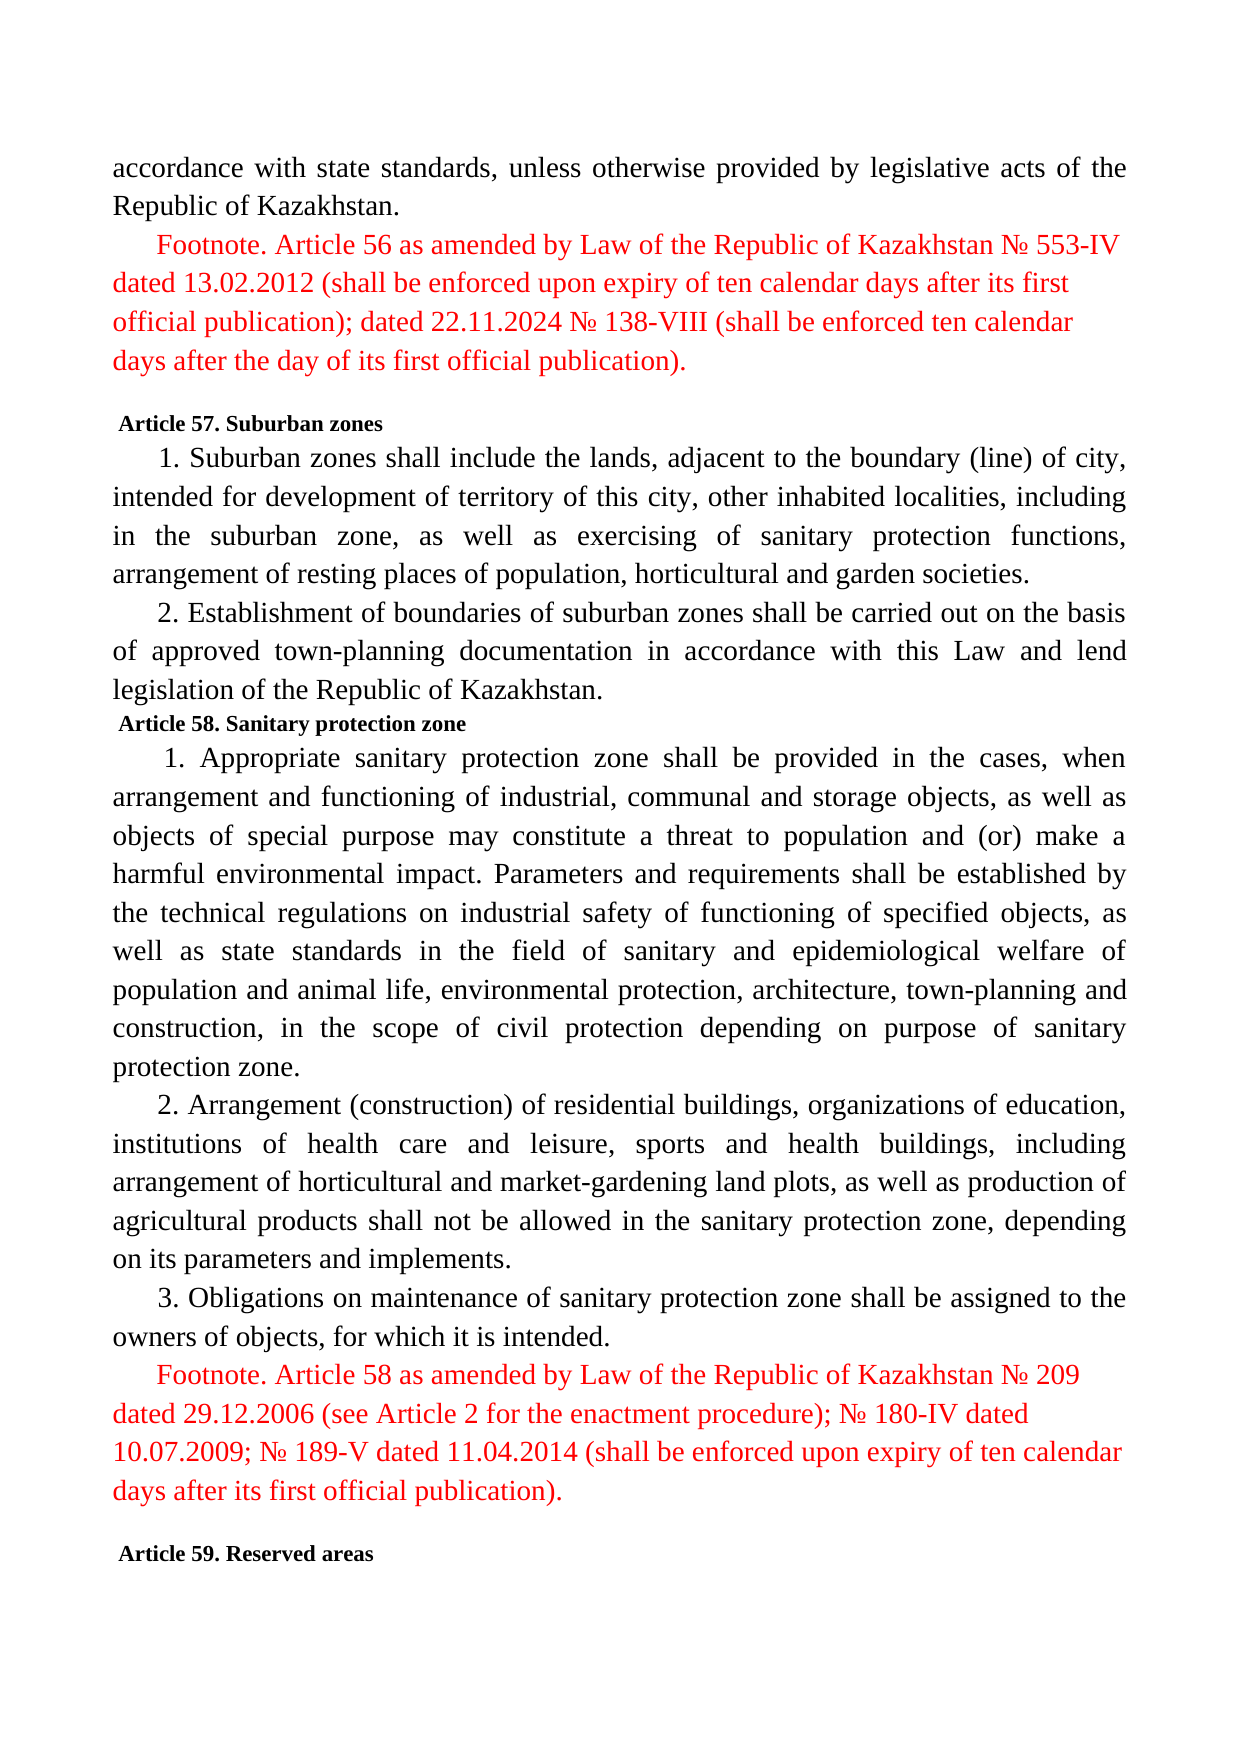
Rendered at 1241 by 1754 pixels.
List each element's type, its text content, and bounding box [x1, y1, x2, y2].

text 1. Appropriate sanitary protection zone shall be provided in the cases, when arrangement and functioning of industrial, communal and storage objects, as well as objects of special purpose may constitute a threat to population and (or) make a harmful environmental impact. Parameters and requirements shall be established by the technical regulations on industrial safety of functioning of specified objects, as well as state standards in the field of sanitary and epidemiological welfare of population and animal life, environmental protection, architecture, town-planning and construction, in the scope of civil protection depending on purpose of sanitary protection zone. [112, 741, 1128, 1082]
text 2. Arrangement (construction) of residential buildings, organizations of education, institutions of health care and leisure, sports and health buildings, including arrangement of horticultural and market-gardening land plots, as well as production of agricultural products shall not be allowed in the sanitary protection zone, depending on its parameters and implements. [112, 1087, 1128, 1275]
text Footnote. Article 58 as amended by Law of the Republic of Kazakhstan № 209 dated 29.12.2006 (see Article 2 for the enactment procedure); № 180-IV dated 10.07.2009; № 189-V dated 11.04.2014 (shall be enforced upon expiry of ten calendar days after its first official publication). [112, 1357, 1128, 1537]
text 3. Obligations on maintenance of sanitary protection zone shall be assigned to the owners of objects, for which it is intended. [112, 1280, 1128, 1352]
text Article 58. Sanitary protection zone [112, 710, 1128, 737]
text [112, 150, 1128, 222]
text Article 59. Reserved areas [112, 1540, 1128, 1567]
text Article 57. Suburban zones [112, 410, 1128, 437]
text 2. Establishment of boundaries of suburban zones shall be carried out on the basis of approved town-planning documentation in accordance with this Law and lend legislation of the Republic of Kazakhstan. [112, 595, 1128, 705]
text Footnote. Article 56 as amended by Law of the Republic of Kazakhstan № 553-IV dated 13.02.2012 (shall be enforced upon expiry of ten calendar days after its first official publication); dated 22.11.2024 № 138-VIII (shall be enforced ten calendar days after the day of its first official publication). [112, 227, 1128, 406]
text 1. Suburban zones shall include the lands, adjacent to the boundary (line) of city, intended for development of territory of this city, other inhabited localities, including in the suburban zone, as well as exercising of sanitary protection functions, arrangement of resting places of population, horticultural and garden societies. [112, 441, 1128, 590]
